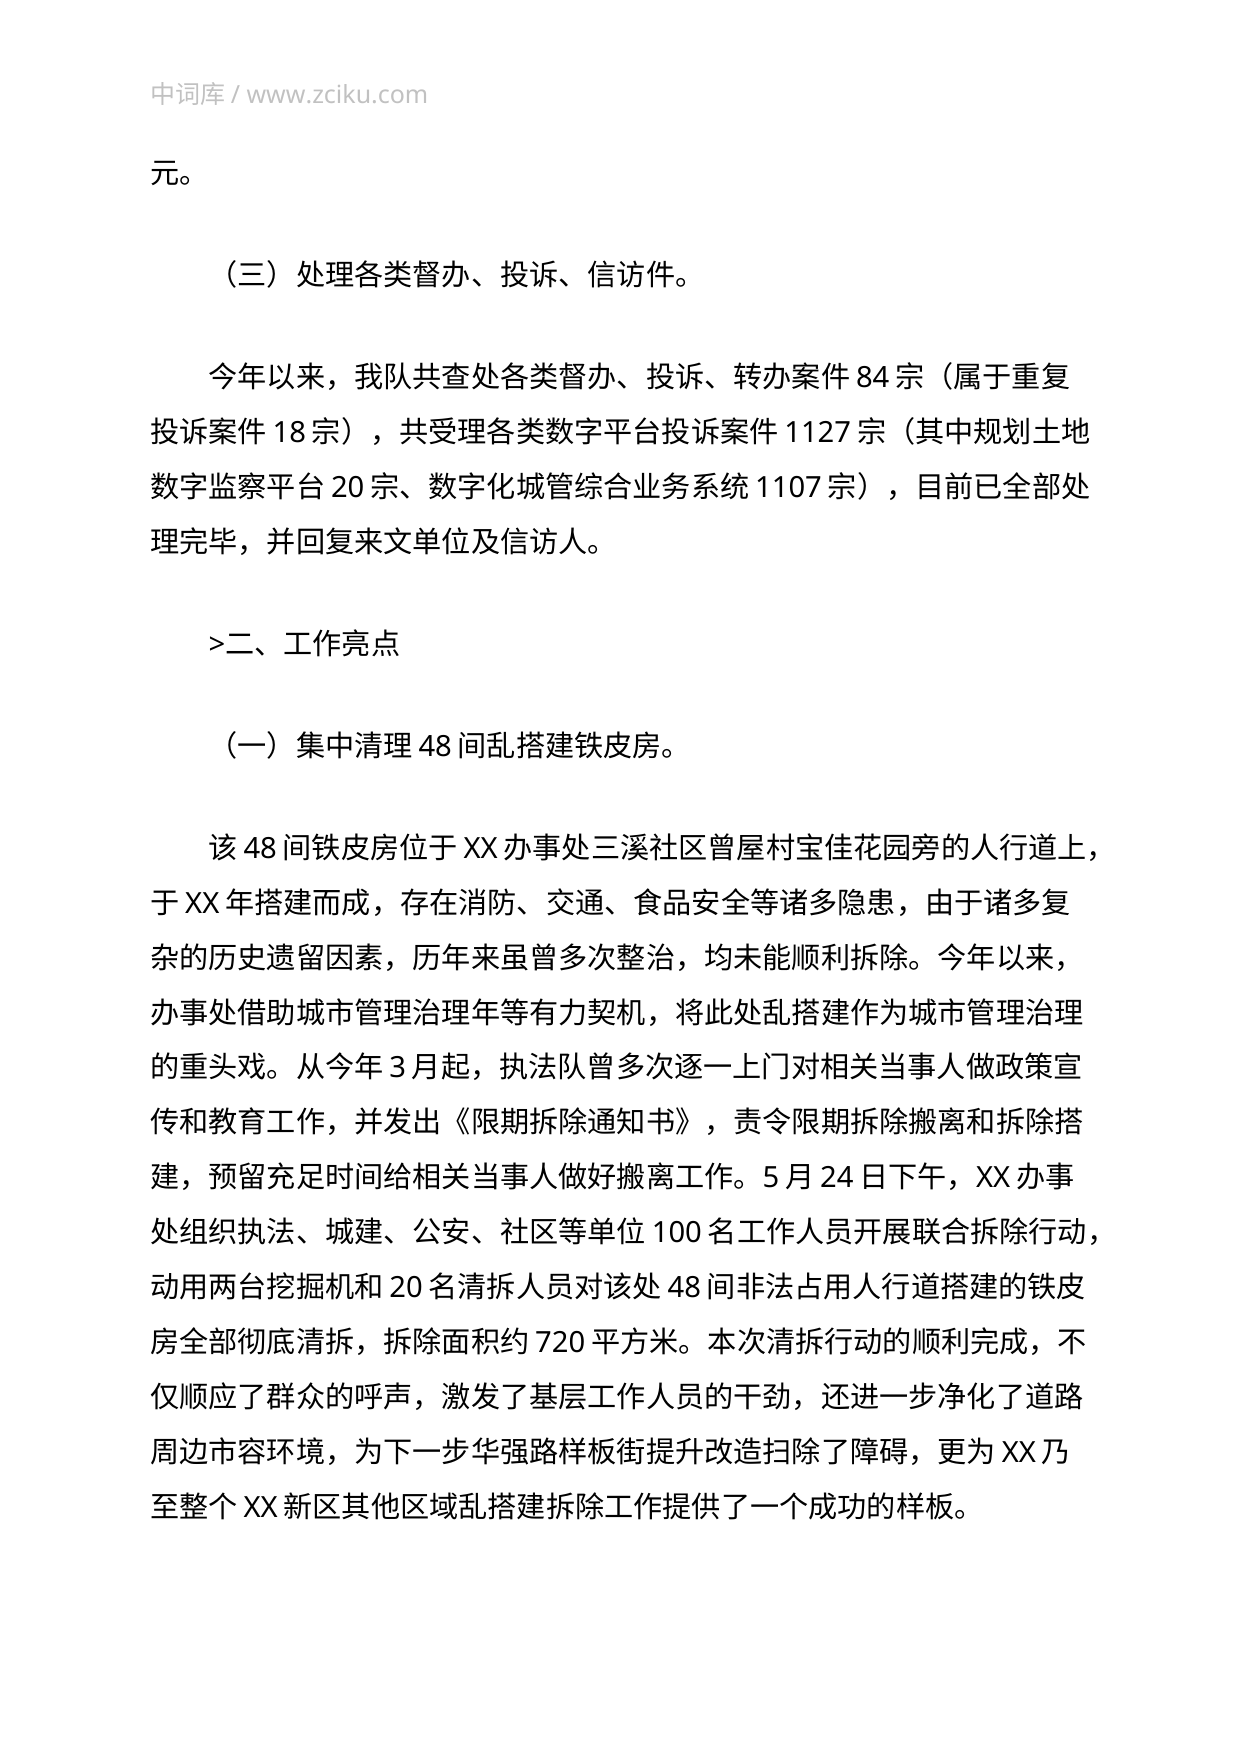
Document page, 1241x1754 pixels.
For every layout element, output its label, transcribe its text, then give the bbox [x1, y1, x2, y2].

text >二、工作亮点 [150, 620, 1090, 663]
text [150, 150, 1090, 192]
text 今年以来，我队共查处各类督办、投诉、转办案件84宗（属于重复投诉案件18宗），共受理各类数字平台投诉案件1127宗（其中规划土地数字监察平台20宗、数字化城管综合业务系统1107宗），目前已全部处理完毕，并回复来文单位及信访人。 [150, 353, 1090, 561]
text （一）集中清理48间乱搭建铁皮房。 [150, 722, 1090, 765]
text 该48间铁皮房位于XX办事处三溪社区曾屋村宝佳花园旁的人行道上，于XX年搭建而成，存在消防、交通、食品安全等诸多隐患，由于诸多复杂的历史遗留因素，历年来虽曾多次整治，均未能顺利拆除。今年以来，办事处借助城市管理治理年等有力契机，将此处乱搭建作为城市管理治理的重头戏。从今年3月起，执法队曾多次逐一上门对相关当事人做政策宣传和教育工作，并发出《限期拆除通知书》，责令限期拆除搬离和拆除搭建，预留充足时间给相关当事人做好搬离工作。5月24日下午，XX办事处组织执法、城建、公安、社区等单位100名工作人员开展联合拆除行动，动用两台挖掘机和20名清拆人员对该处48间非法占用人行道搭建的铁皮房全部彻底清拆，拆除面积约720平方米。本次清拆行动的顺利完成，不仅顺应了群众的呼声，激发了基层工作人员的干劲，还进一步净化了道路周边市容环境，为下一步华强路样板街提升改造扫除了障碍，更为XX乃至整个XX新区其他区域乱搭建拆除工作提供了一个成功的样板。 [150, 824, 1090, 1526]
text （三）处理各类督办、投诉、信访件。 [150, 252, 1090, 294]
